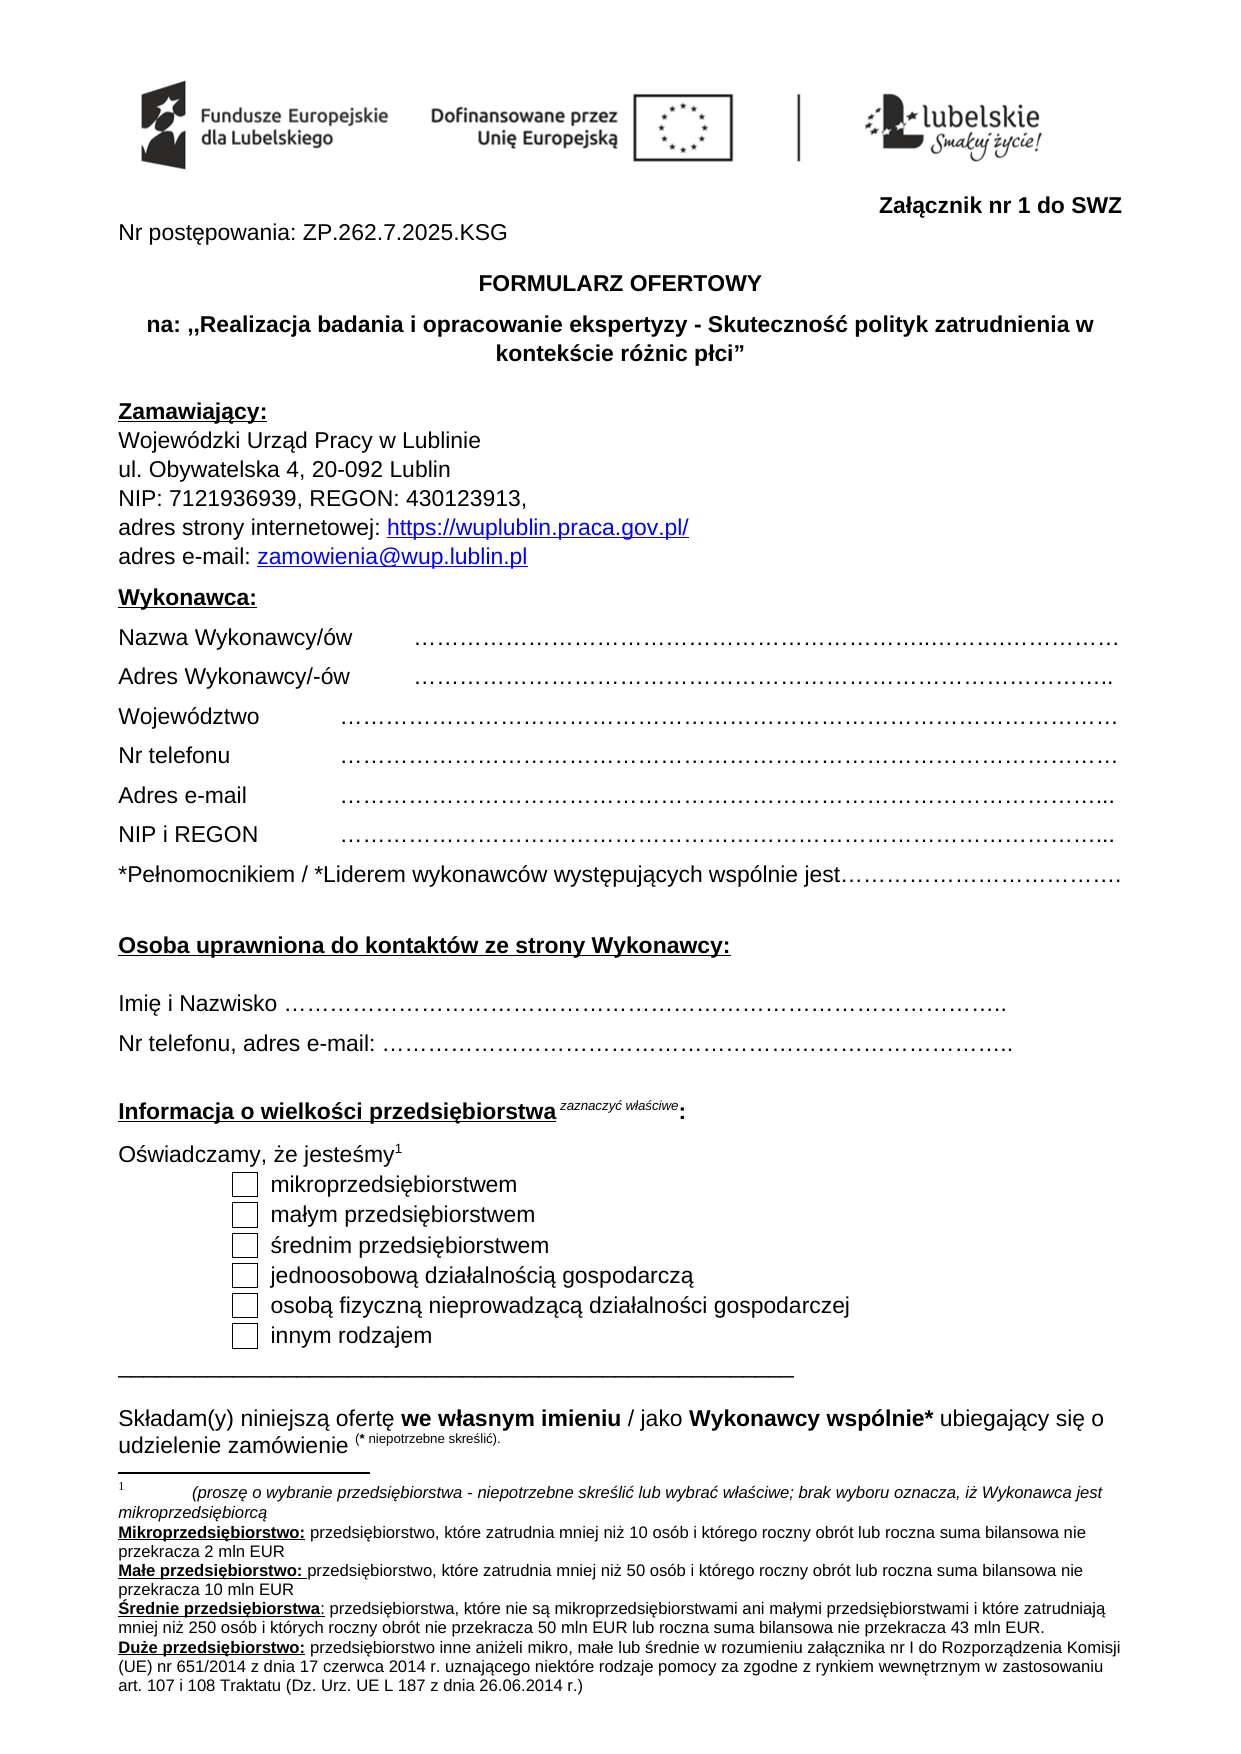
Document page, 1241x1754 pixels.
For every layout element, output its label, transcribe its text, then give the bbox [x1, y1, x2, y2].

text NIP: 7121936939, REGON: 430123913, [118, 485, 1122, 511]
text Adres e-mail ………………………………………………………………………………………... [118, 782, 1122, 808]
list mikroprzedsiębiorstwem [193, 1171, 1122, 1198]
list jednoosobową działalnością gospodarczą [193, 1262, 1122, 1288]
text NIP i REGON ………………………………………………………………………………………... [118, 821, 1122, 848]
list osobą fizyczną nieprowadzącą działalności gospodarczej [193, 1292, 1122, 1318]
text Nr telefonu ………………………………………………………………………………………… [118, 742, 1122, 769]
text _____________________________________________________ [118, 1352, 1122, 1379]
text Wojewódzki Urząd Pracy w Lublinie [118, 427, 1122, 453]
text Adres Wykonawcy/-ów ……………………………………………………………………………….. [118, 663, 1122, 690]
text adres strony internetowej: https://wuplublin.praca.gov.pl/ [118, 514, 1122, 540]
text adres e-mail: zamowienia@wup.lublin.pl [118, 543, 1122, 569]
text Wykonawca: [118, 584, 1122, 611]
text FORMULARZ OFERTOWY [118, 270, 1122, 296]
text Oświadczamy, że jesteśmy [118, 1141, 1122, 1167]
text Informacja o wielkości przedsiębiorstwa zaznaczyć właściwe: [118, 1098, 1122, 1125]
text Nr telefonu, adres e-mail: ……………………………………………………………………….. [118, 1030, 1122, 1056]
list innym rodzajem [193, 1322, 1122, 1349]
text ul. Obywatelska 4, 20-092 Lublin [118, 456, 1122, 482]
picture [118, 59, 1063, 192]
text Nr postępowania: ZP.262.7.2025.KSG [118, 218, 1122, 245]
text Załącznik nr 1 do SWZ [118, 192, 1122, 218]
list średnim przedsiębiorstwem [193, 1232, 1122, 1258]
text Osoba uprawniona do kontaktów ze strony Wykonawcy: [118, 932, 1122, 959]
text Zamawiający: [118, 398, 1122, 424]
text Imię i Nazwisko ………………………………………………………………………………….. [118, 990, 1122, 1017]
text Województwo ………………………………………………………………………………………… [118, 703, 1122, 729]
text *Pełnomocnikiem / *Liderem wykonawców występujących wspólnie jest………………………………. [118, 861, 1122, 887]
text Nazwa Wykonawcy/ów …………………………………………………………..……….…………… [118, 624, 1122, 650]
text Składam(y) niniejszą ofertę we własnym imieniu / jako Wykonawcy wspólnie* ubiegający się o udzielenie zamówienie (* niepotrzebne skreślić). [118, 1405, 1122, 1458]
text na: ,,Realizacja badania i opracowanie ekspertyzy - Skuteczność polityk zatrudnienia w kontekście różnic płci” [118, 311, 1122, 367]
list małym przedsiębiorstwem [193, 1201, 1122, 1228]
